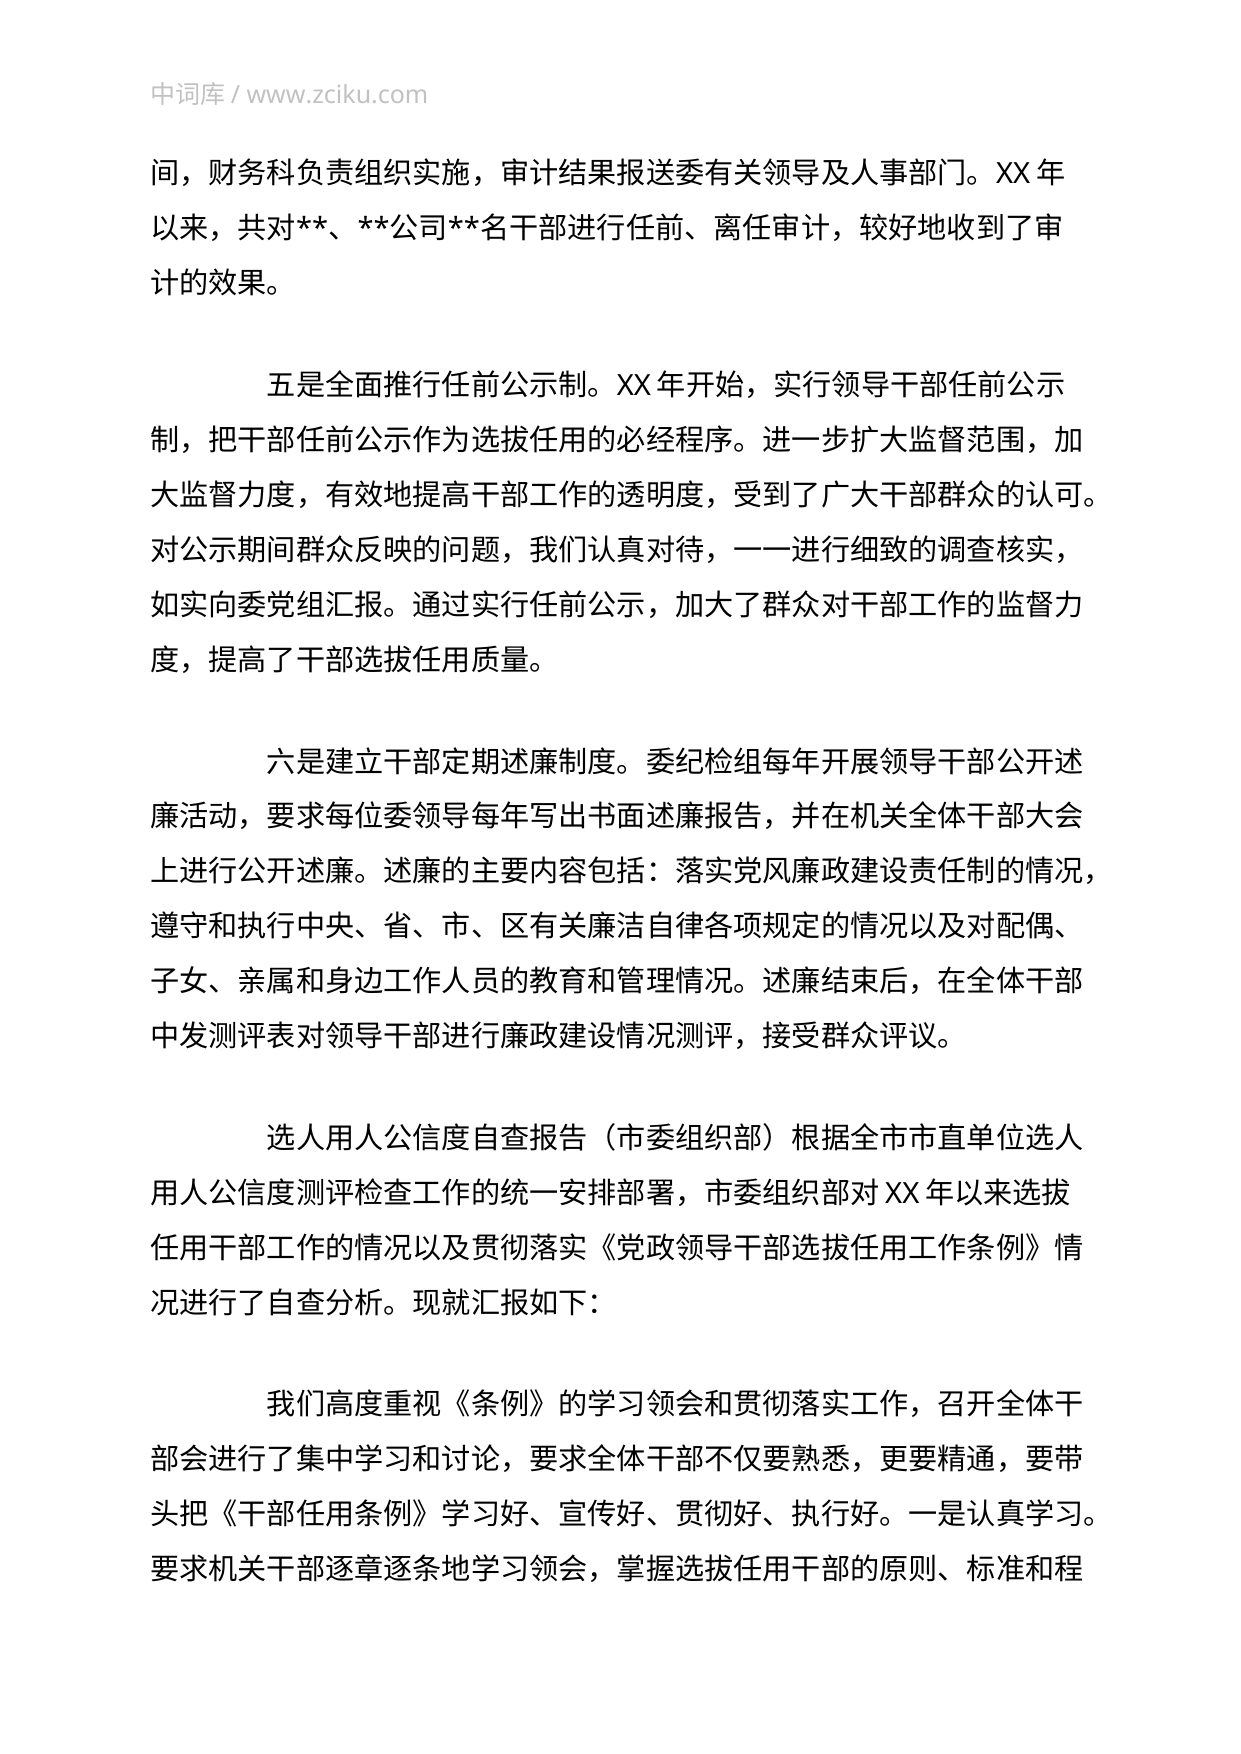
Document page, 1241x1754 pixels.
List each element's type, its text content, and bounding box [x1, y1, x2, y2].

text 五是全面推行任前公示制。XX年开始，实行领导干部任前公示制，把干部任前公示作为选拔任用的必经程序。进一步扩大监督范围，加大监督力度，有效地提高干部工作的透明度，受到了广大干部群众的认可。对公示期间群众反映的问题，我们认真对待，一一进行细致的调查核实，如实向委党组汇报。通过实行任前公示，加大了群众对干部工作的监督力度，提高了干部选拔任用质量。 [150, 362, 1090, 679]
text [150, 1381, 1090, 1588]
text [150, 150, 1090, 302]
text 六是建立干部定期述廉制度。委纪检组每年开展领导干部公开述廉活动，要求每位委领导每年写出书面述廉报告，并在机关全体干部大会上进行公开述廉。述廉的主要内容包括：落实党风廉政建设责任制的情况，遵守和执行中央、省、市、区有关廉洁自律各项规定的情况以及对配偶、子女、亲属和身边工作人员的教育和管理情况。述廉结束后，在全体干部中发测评表对领导干部进行廉政建设情况测评，接受群众评议。 [150, 738, 1090, 1055]
text 选人用人公信度自查报告（市委组织部）根据全市市直单位选人用人公信度测评检查工作的统一安排部署，市委组织部对XX年以来选拔任用干部工作的情况以及贯彻落实《党政领导干部选拔任用工作条例》情况进行了自查分析。现就汇报如下： [150, 1114, 1090, 1321]
